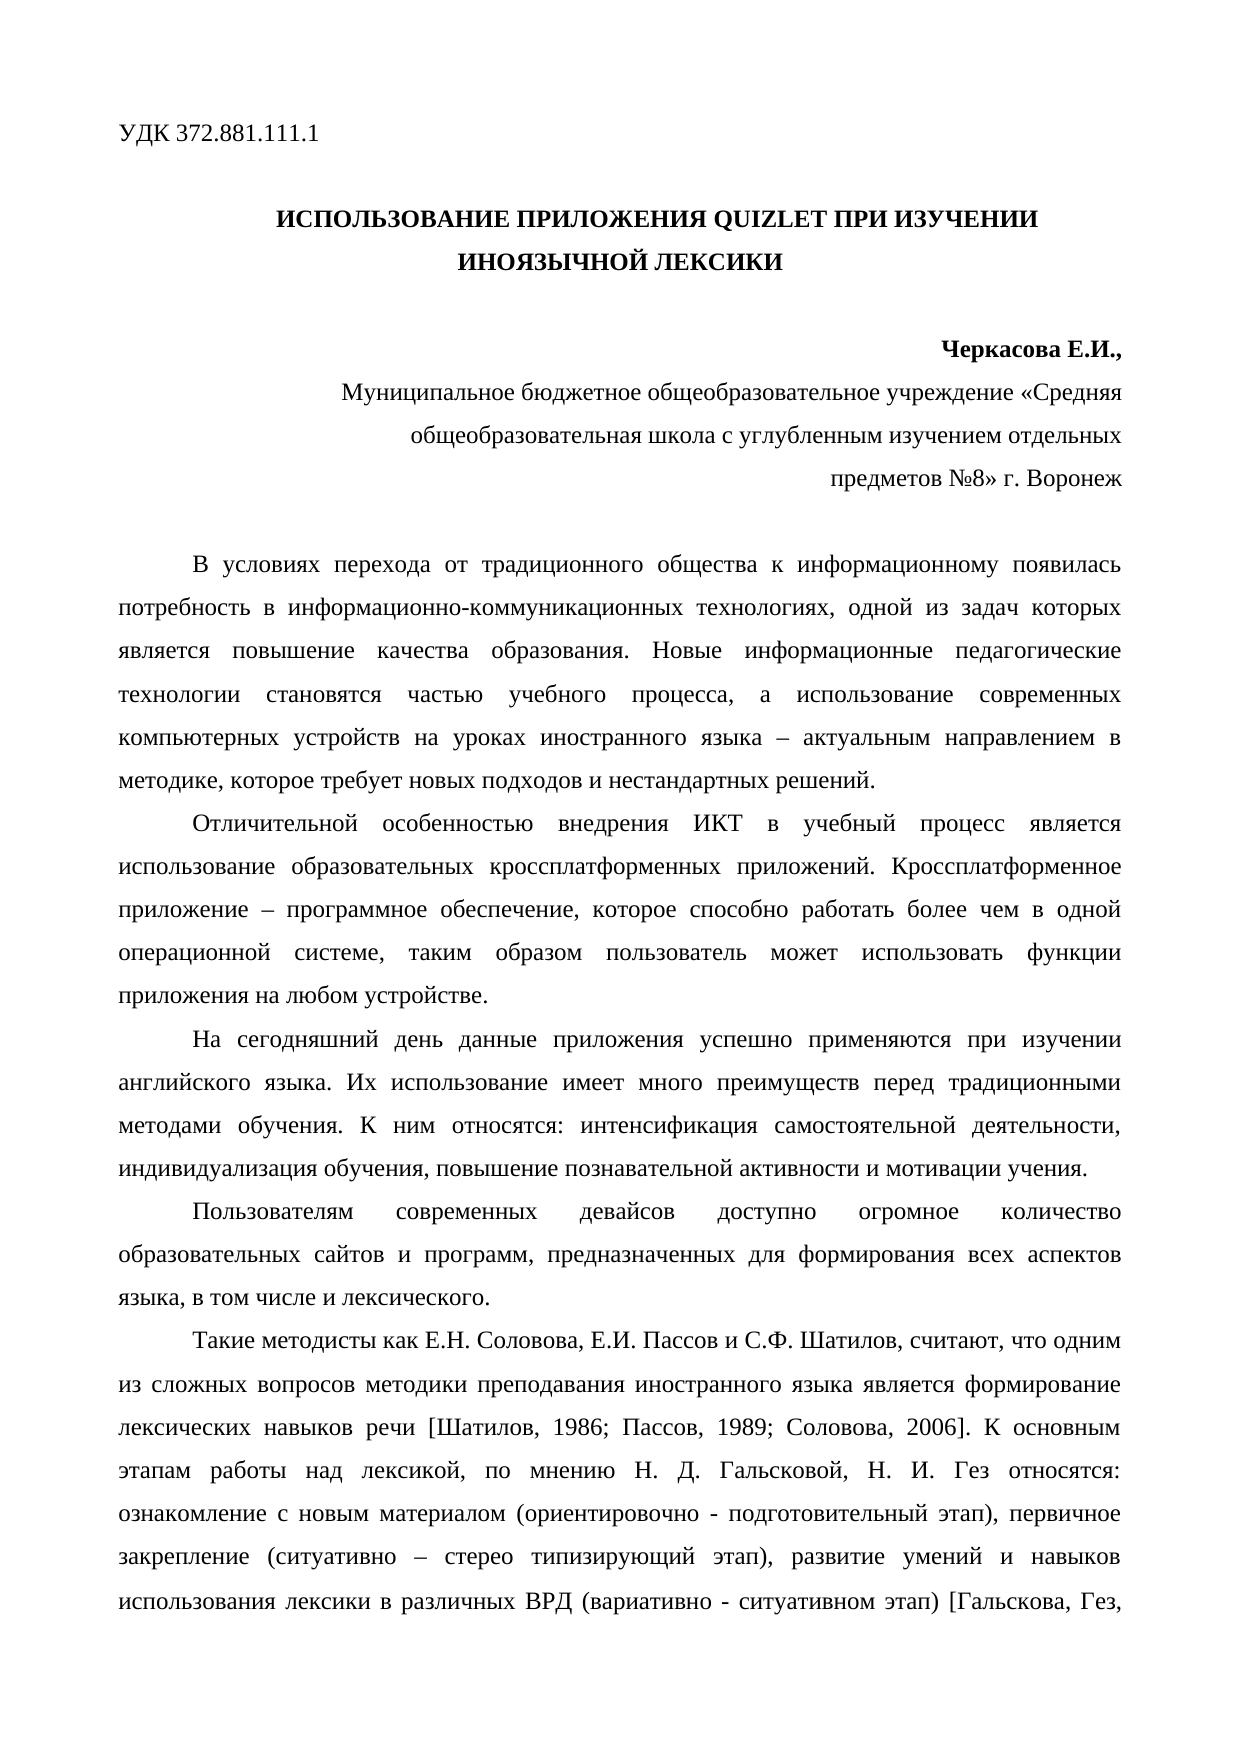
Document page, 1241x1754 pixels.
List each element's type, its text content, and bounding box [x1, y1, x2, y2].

text ИСПОЛЬЗОВАНИЕ ПРИЛОЖЕНИЯ QUIZLET ПРИ ИЗУЧЕНИИ ИНОЯЗЫЧНОЙ ЛЕКСИКИ [118, 204, 1122, 276]
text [118, 1326, 1122, 1616]
text Черкасова Е.И., [310, 334, 1122, 362]
text Пользователям современных девайсов доступно огромное количество образовательных сайтов и программ, предназначенных для формирования всех аспектов языка, в том числе и лексического. [118, 1196, 1122, 1311]
text Муниципальное бюджетное общеобразовательное учреждение «Средняя общеобразовательная школа с углубленным изучением отдельных предметов №8» г. Воронеж [310, 377, 1122, 492]
text Отличительной особенностью внедрения ИКТ в учебный процесс является использование образовательных кроссплатформенных приложений. Кроссплатформенное приложение – программное обеспечение, которое способно работать более чем в одной операционной системе, таким образом пользователь может использовать функции приложения на любом устройстве. [118, 808, 1122, 1009]
text На сегодняшний день данные приложения успешно применяются при изучении английского языка. Их использование имеет много преимуществ перед традиционными методами обучения. К ним относятся: интенсификация самостоятельной деятельности, индивидуализация обучения, повышение познавательной активности и мотивации учения. [118, 1024, 1122, 1182]
text В условиях перехода от традиционного общества к информационному появилась потребность в информационно-коммуникационных технологиях, одной из задач которых является повышение качества образования. Новые информационные педагогические технологии становятся частью учебного процесса, а использование современных компьютерных устройств на уроках иностранного языка – актуальным направлением в методике, которое требует новых подходов и нестандартных решений. [118, 549, 1122, 794]
text УДК 372.881.111.1 [118, 118, 1122, 147]
